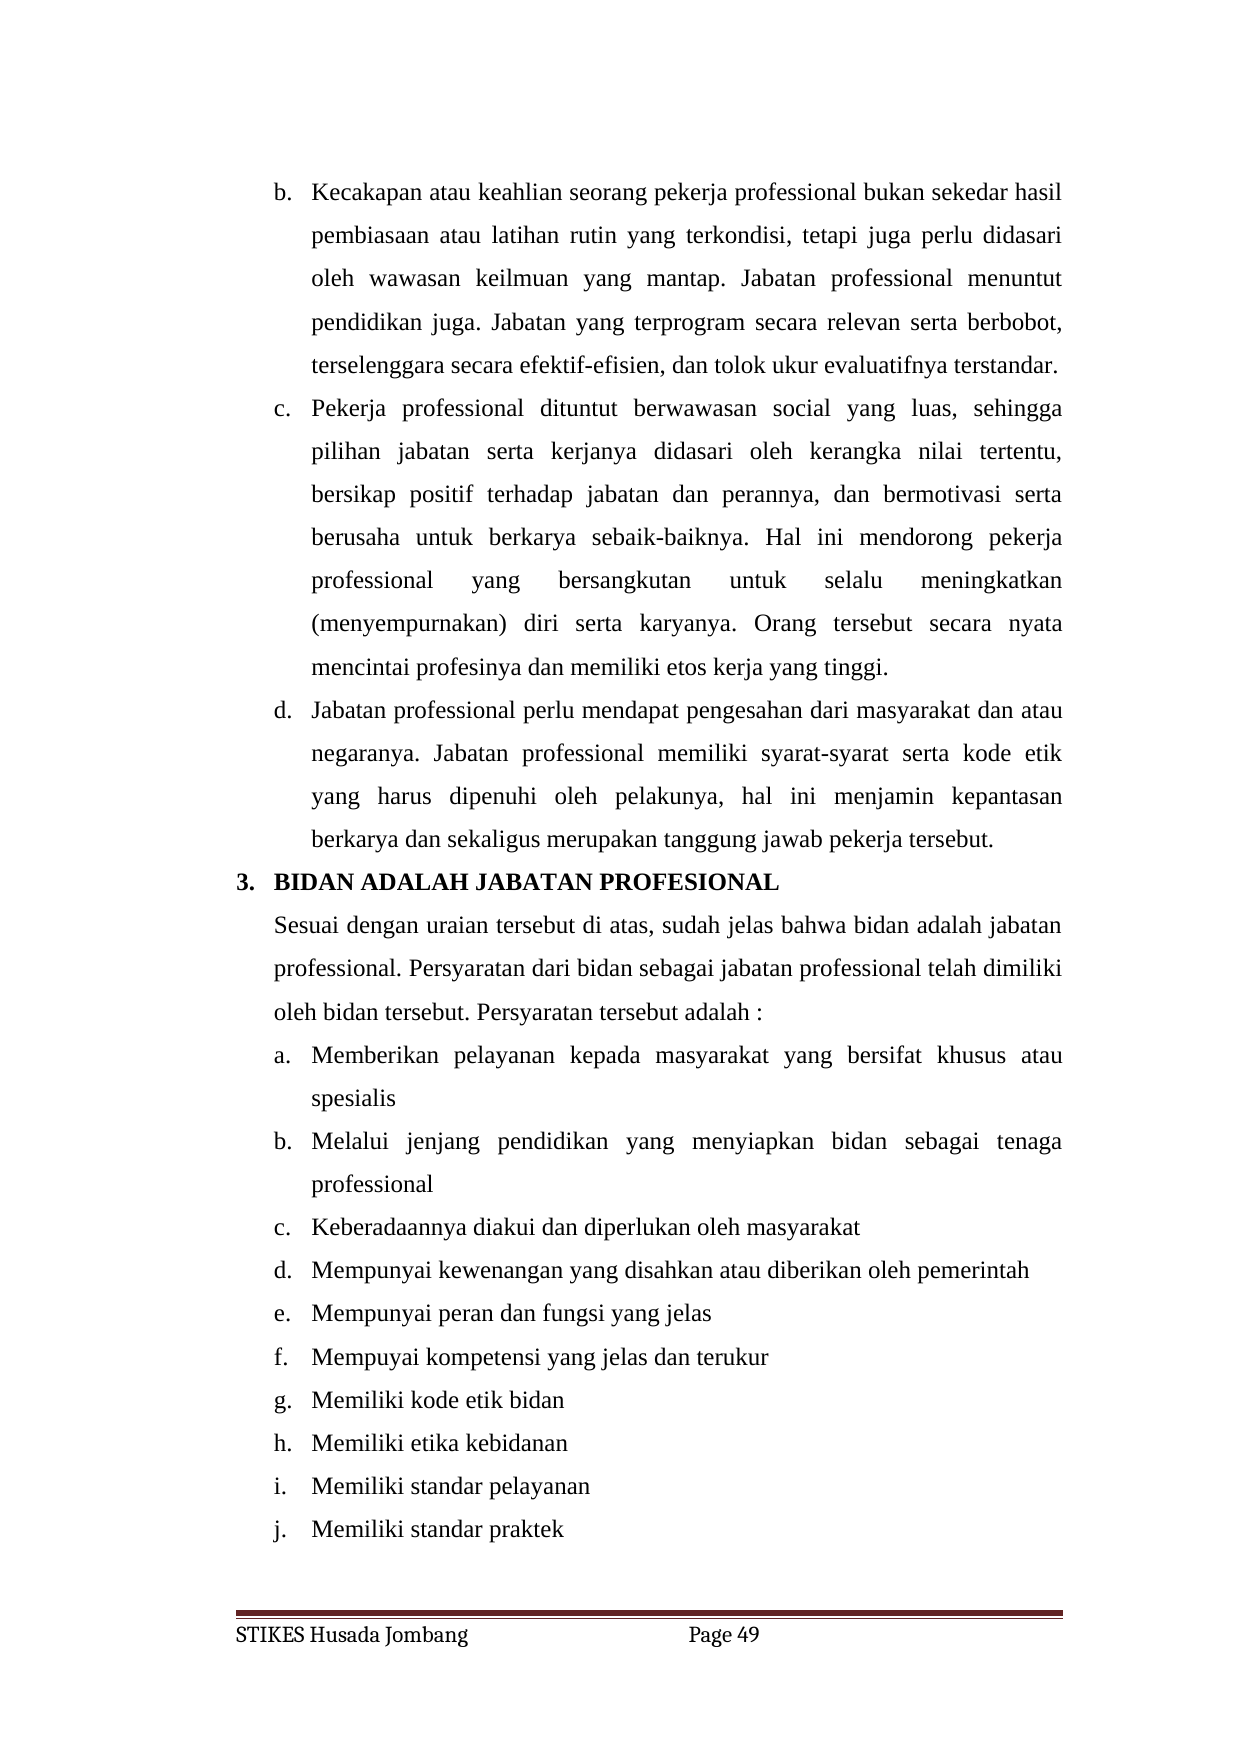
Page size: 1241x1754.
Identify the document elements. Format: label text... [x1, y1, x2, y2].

list Mempunyai peran dan fungsi yang jelas [274, 1298, 1063, 1327]
list Memberikan pelayanan kepada masyarakat yang bersifat khusus atau spesialis [274, 1040, 1063, 1112]
list Memiliki standar pelayanan [274, 1471, 1063, 1500]
list Mempuyai kompetensi yang jelas dan terukur [274, 1342, 1063, 1370]
list Memiliki etika kebidanan [274, 1428, 1063, 1457]
list Melalui jenjang pendidikan yang menyiapkan bidan sebagai tenaga professional [274, 1126, 1063, 1198]
list BIDAN ADALAH JABATAN PROFESIONAL [236, 867, 1063, 896]
list Pekerja professional dituntut berwawasan social yang luas, sehingga pilihan jabatan serta kerjanya didasari oleh kerangka nilai tertentu, bersikap positif terhadap jabatan dan perannya, dan bermotivasi serta berusaha untuk berkarya sebaik-baiknya. Hal ini mendorong pekerja professional yang bersangkutan untuk selalu meningkatkan (menyempurnakan) diri serta karyanya. Orang tersebut secara nyata mencintai profesinya dan memiliki etos kerja yang tinggi. [274, 393, 1063, 680]
list Memiliki kode etik bidan [274, 1385, 1063, 1413]
list Memiliki standar praktek [274, 1514, 1063, 1543]
list Kecakapan atau keahlian seorang pekerja professional bukan sekedar hasil pembiasaan atau latihan rutin yang terkondisi, tetapi juga perlu didasari oleh wawasan keilmuan yang mantap. Jabatan professional menuntut pendidikan juga. Jabatan yang terprogram secara relevan serta berbobot, terselenggara secara efektif-efisien, dan tolok ukur evaluatifnya terstandar. [274, 177, 1063, 378]
text Sesuai dengan uraian tersebut di atas, sudah jelas bahwa bidan adalah jabatan professional. Persyaratan dari bidan sebagai jabatan professional telah dimiliki oleh bidan tersebut. Persyaratan tersebut adalah : [274, 910, 1063, 1025]
list Keberadaannya diakui dan diperlukan oleh masyarakat [274, 1212, 1063, 1241]
list Mempunyai kewenangan yang disahkan atau diberikan oleh pemerintah [274, 1255, 1063, 1284]
list Jabatan professional perlu mendapat pengesahan dari masyarakat dan atau negaranya. Jabatan professional memiliki syarat-syarat serta kode etik yang harus dipenuhi oleh pelakunya, hal ini menjamin kepantasan berkarya dan sekaligus merupakan tanggung jawab pekerja tersebut. [274, 695, 1063, 853]
